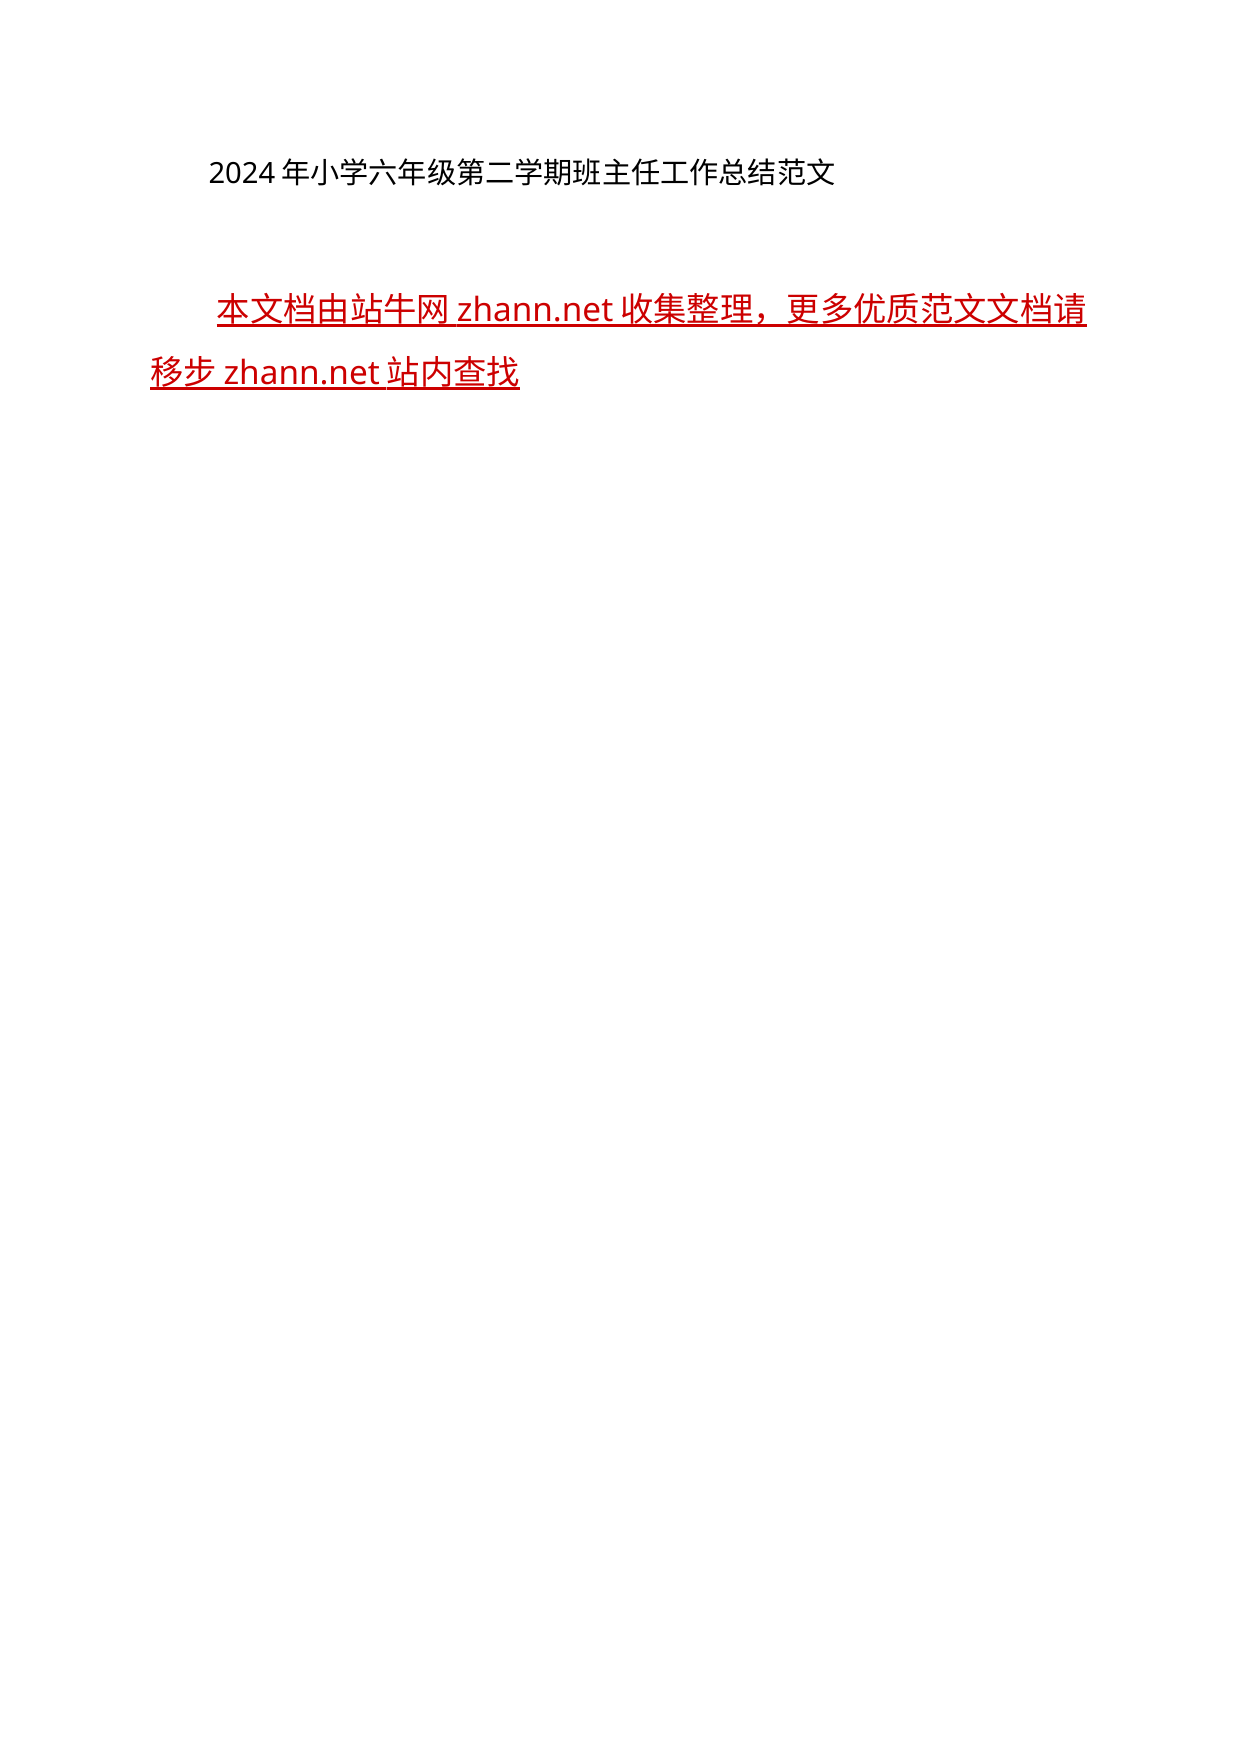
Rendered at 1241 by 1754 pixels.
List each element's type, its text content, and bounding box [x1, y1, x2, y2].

text 2024年小学六年级第二学期班主任工作总结范文 [150, 150, 1090, 192]
text 本文档由站牛网zhann.net收集整理，更多优质范文文档请移步zhann.net站内查找 [150, 283, 1090, 394]
